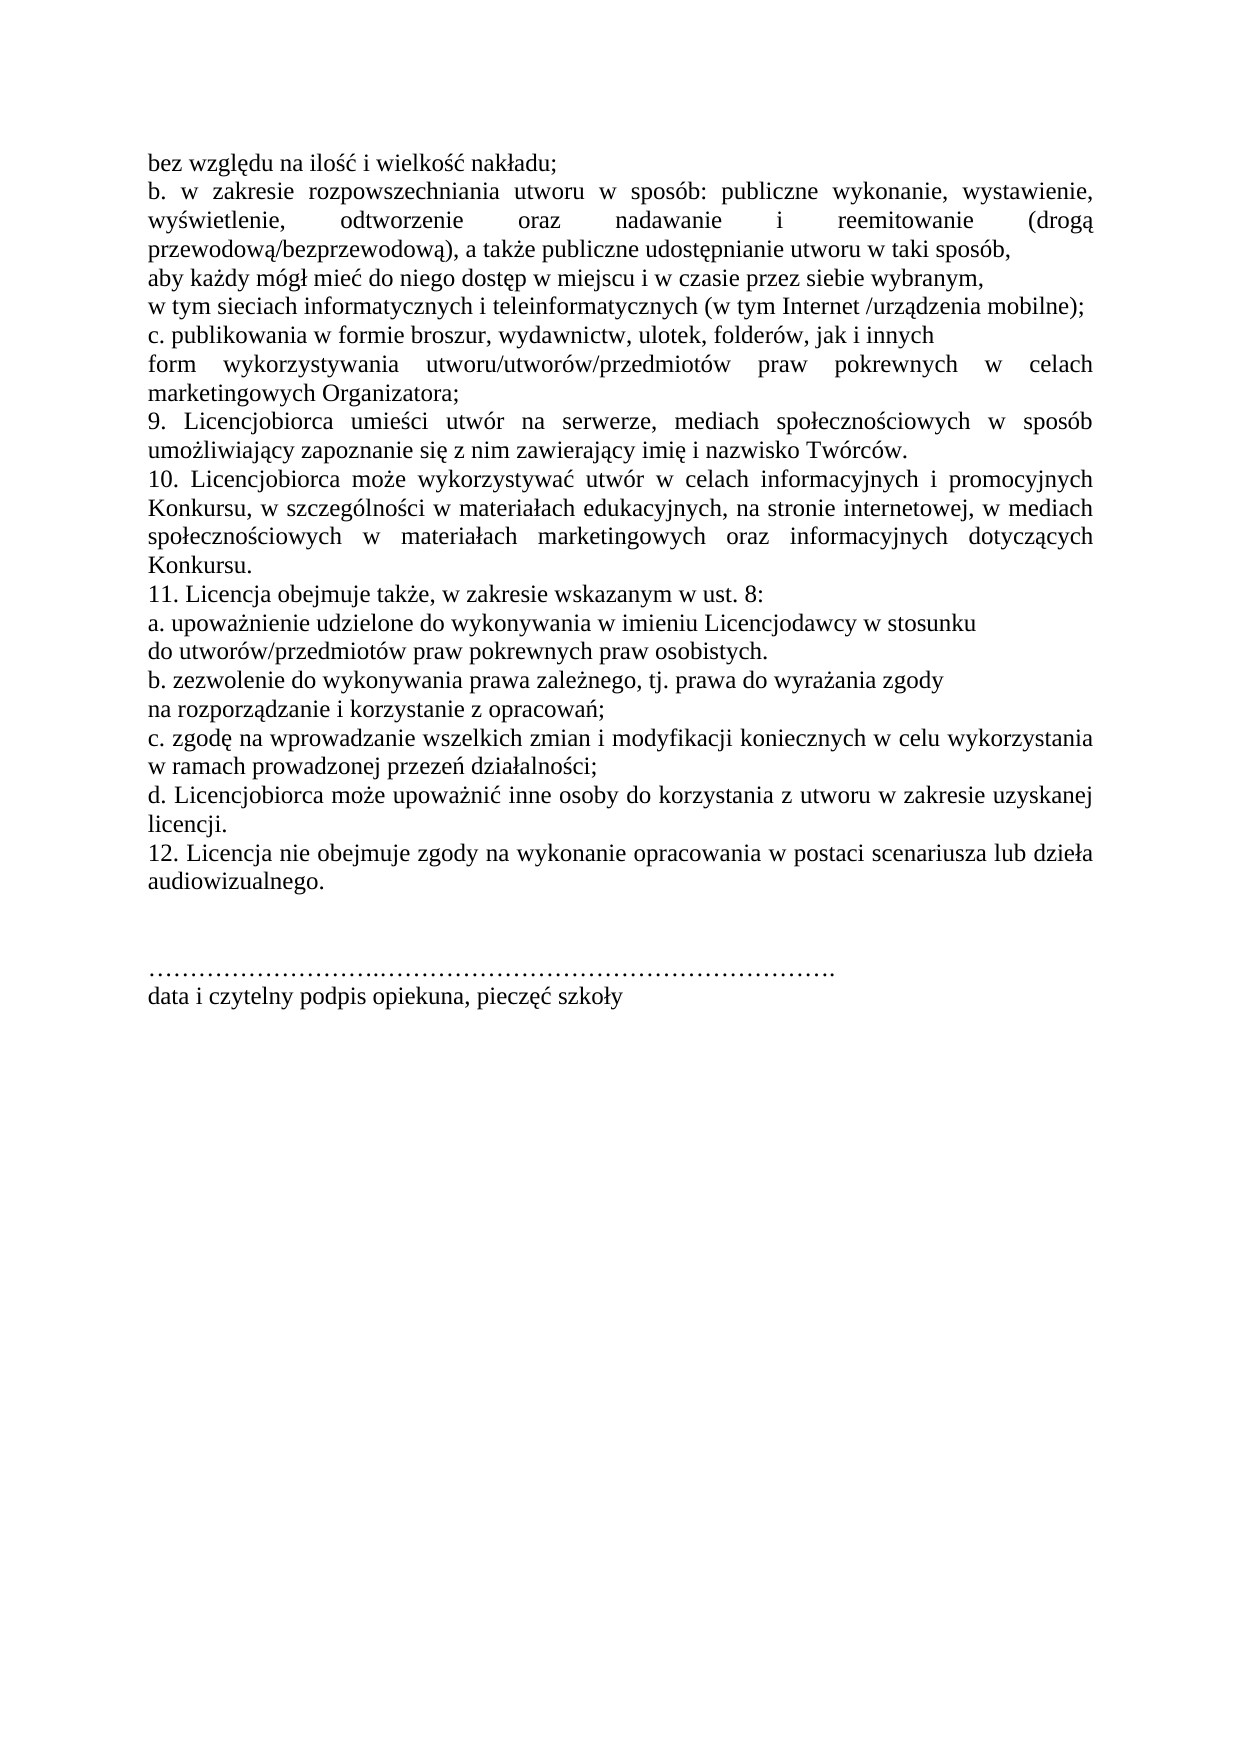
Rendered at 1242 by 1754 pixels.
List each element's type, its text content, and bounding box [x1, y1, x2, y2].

text c. zgodę na wprowadzanie wszelkich zmian i modyfikacji koniecznych w celu wykorzystania w ramach prowadzonej przezeń działalności; [148, 723, 1094, 780]
text 11. Licencja obejmuje także, w zakresie wskazanym w ust. 8: [148, 579, 1094, 608]
text ……………………….………………………………………………. [148, 953, 1094, 981]
text b. w zakresie rozpowszechniania utworu w sposób: publiczne wykonanie, wystawienie, wyświetlenie, odtworzenie oraz nadawanie i reemitowanie (drogą przewodową/bezprzewodową), a także publiczne udostępnianie utworu w taki sposób, [148, 176, 1094, 263]
text d. Licencjobiorca może upoważnić inne osoby do korzystania z utworu w zakresie uzyskanej licencji. [148, 780, 1094, 838]
text b. zezwolenie do wykonywania prawa zależnego, tj. prawa do wyrażania zgody [148, 665, 1094, 694]
text 10. Licencjobiorca może wykorzystywać utwór w celach informacyjnych i promocyjnych Konkursu, w szczególności w materiałach edukacyjnych, na stronie internetowej, w mediach społecznościowych w materiałach marketingowych oraz informacyjnych dotyczących Konkursu. [148, 464, 1094, 579]
text c. publikowania w formie broszur, wydawnictw, ulotek, folderów, jak i innych [148, 320, 1094, 349]
text aby każdy mógł mieć do niego dostęp w miejscu i w czasie przez siebie wybranym, [148, 263, 1094, 291]
text data i czytelny podpis opiekuna, pieczęć szkoły [148, 981, 1094, 1010]
text 12. Licencja nie obejmuje zgody na wykonanie opracowania w postaci scenariusza lub dzieła audiowizualnego. [148, 838, 1094, 895]
text a. upoważnienie udzielone do wykonywania w imieniu Licencjodawcy w stosunku [148, 608, 1094, 636]
text do utworów/przedmiotów praw pokrewnych praw osobistych. [148, 636, 1094, 665]
text bez względu na ilość i wielkość nakładu; [148, 148, 1094, 176]
text form wykorzystywania utworu/utworów/przedmiotów praw pokrewnych w celach marketingowych Organizatora; [148, 349, 1094, 406]
text w tym sieciach informatycznych i teleinformatycznych (w tym Internet /urządzenia mobilne); [148, 291, 1094, 320]
text 9. Licencjobiorca umieści utwór na serwerze, mediach społecznościowych w sposób umożliwiający zapoznanie się z nim zawierający imię i nazwisko Twórców. [148, 406, 1094, 464]
text na rozporządzanie i korzystanie z opracowań; [148, 694, 1094, 723]
